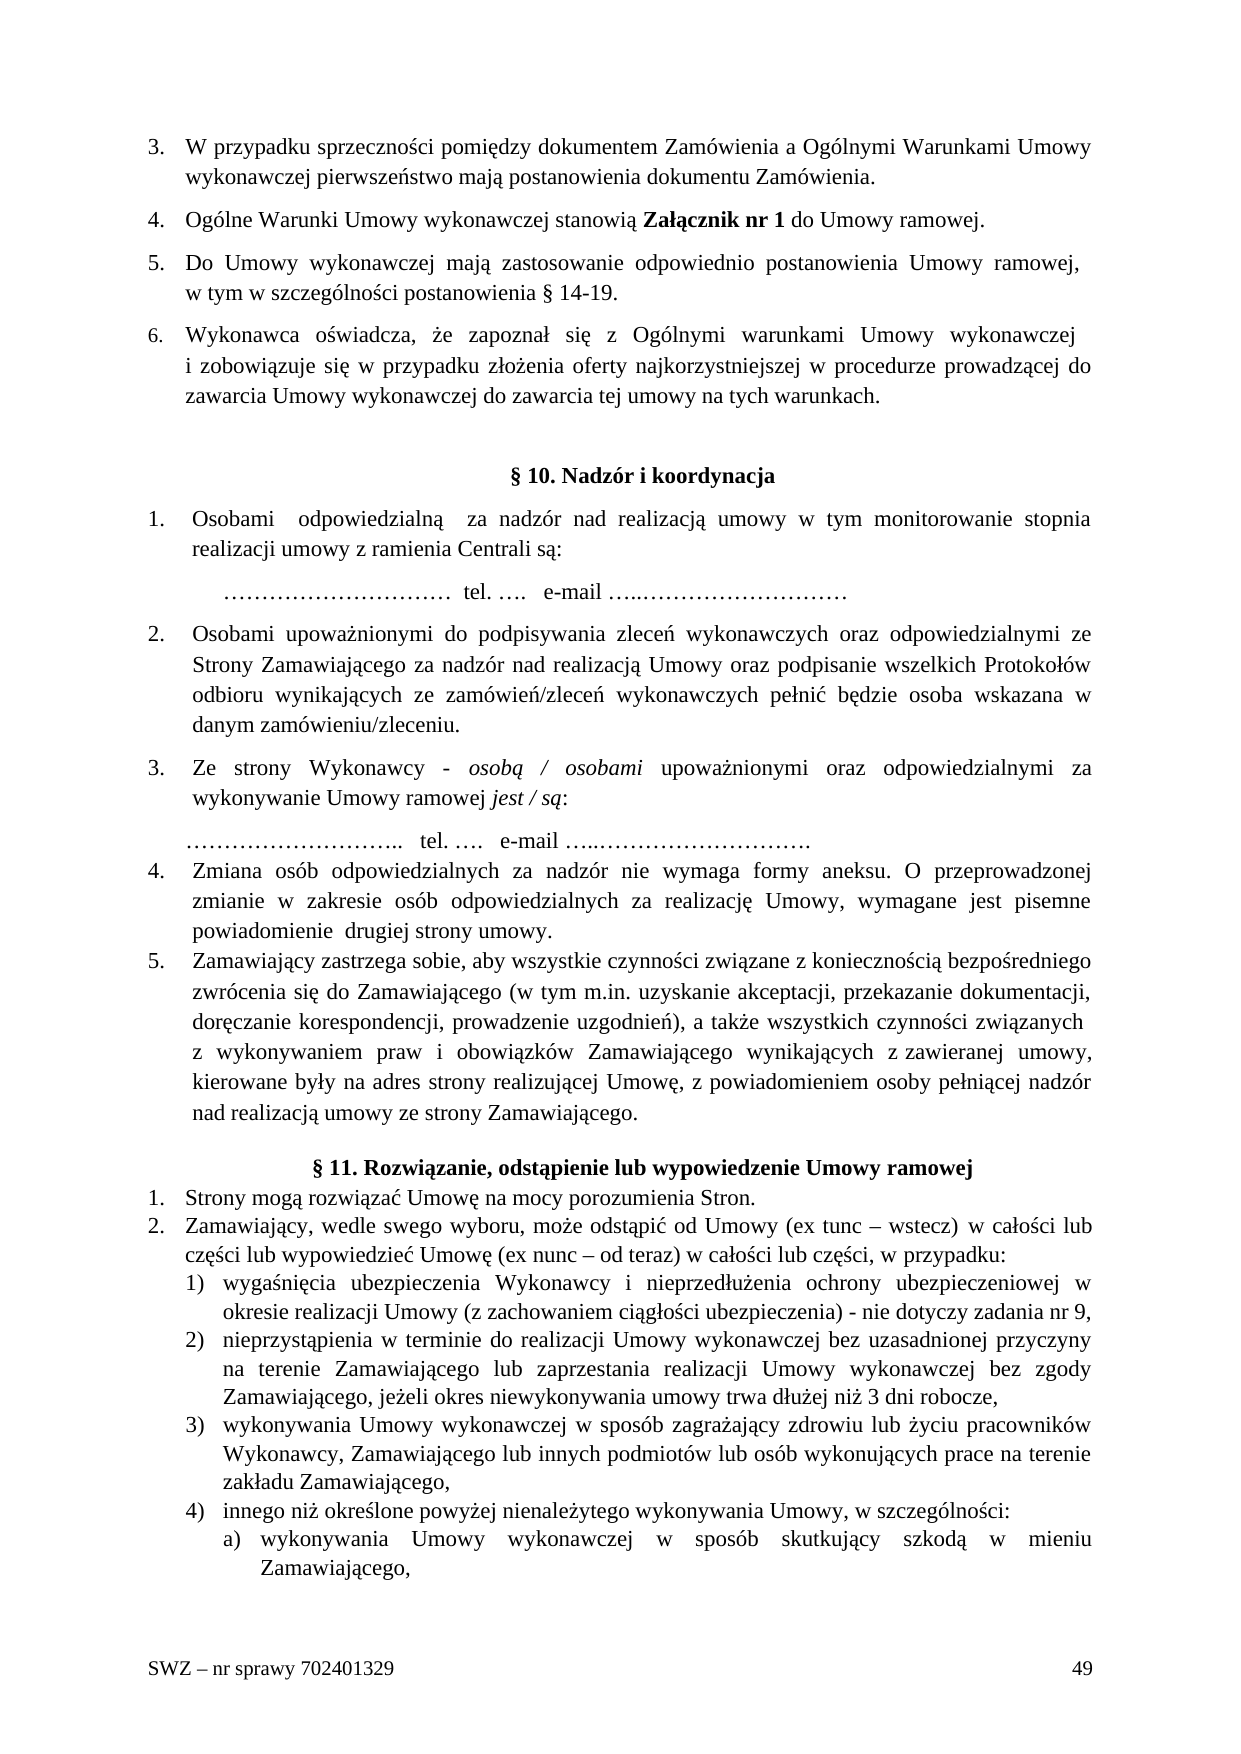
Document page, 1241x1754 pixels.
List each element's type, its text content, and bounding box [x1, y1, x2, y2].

list wykonywania Umowy wykonawczej w sposób skutkujący szkodą w mieniu Zamawiającego, [223, 1525, 1093, 1580]
subtitle § 10. Nadzór i koordynacja [193, 462, 1093, 488]
list Do Umowy wykonawczej mają zastosowanie odpowiednio postanowienia Umowy ramowej, w tym w szczególności postanowienia § 14-19. [148, 248, 1093, 305]
list Zamawiający, wedle swego wyboru, może odstąpić od Umowy (ex tunc – wstecz) w całości lub części lub wypowiedzieć Umowę (ex nunc – od teraz) w całości lub części, w przypadku: [148, 1212, 1093, 1267]
list wykonywania Umowy wykonawczej w sposób zagrażający zdrowiu lub życiu pracowników Wykonawcy, Zamawiającego lub innych podmiotów lub osób wykonujących prace na terenie zakładu Zamawiającego, [185, 1411, 1093, 1495]
list nieprzystąpienia w terminie do realizacji Umowy wykonawczej bez uzasadnionej przyczyny na terenie Zamawiającego lub zaprzestania realizacji Umowy wykonawczej bez zgody Zamawiającego, jeżeli okres niewykonywania umowy trwa dłużej niż 3 dni robocze, [185, 1326, 1093, 1409]
text ……………………….. tel. …. e-mail …..………………………. [185, 827, 1093, 853]
list Wykonawca oświadcza, że zapoznał się z Ogólnymi warunkami Umowy wykonawczej i zobowiązuje się w przypadku złożenia oferty najkorzystniejszej w procedurze prowadzącej do zawarcia Umowy wykonawczej do zawarcia tej umowy na tych warunkach. [148, 321, 1093, 408]
list Osobami upoważnionymi do podpisywania zleceń wykonawczych oraz odpowiedzialnymi ze Strony Zamawiającego za nadzór nad realizacją Umowy oraz podpisanie wszelkich Protokołów odbioru wynikających ze zamówień/zleceń wykonawczych pełnić będzie osoba wskazana w danym zamówieniu/zleceniu. [148, 620, 1093, 737]
list Osobami odpowiedzialną za nadzór nad realizacją umowy w tym monitorowanie stopnia realizacji umowy z ramienia Centrali są: [148, 505, 1093, 561]
list W przypadku sprzeczności pomiędzy dokumentem Zamówienia a Ogólnymi Warunkami Umowy wykonawczej pierwszeństwo mają postanowienia dokumentu Zamówienia. [148, 133, 1093, 189]
list innego niż określone powyżej nienależytego wykonywania Umowy, w szczególności: [185, 1497, 1093, 1523]
list Zmiana osób odpowiedzialnych za nadzór nie wymaga formy aneksu. O przeprowadzonej zmianie w zakresie osób odpowiedzialnych za realizację Umowy, wymagane jest pisemne powiadomienie drugiej strony umowy. [148, 857, 1093, 944]
list wygaśnięcia ubezpieczenia Wykonawcy i nieprzedłużenia ochrony ubezpieczeniowej w okresie realizacji Umowy (z zachowaniem ciągłości ubezpieczenia) - nie dotyczy zadania nr 9, [185, 1269, 1093, 1324]
list Zamawiający zastrzega sobie, aby wszystkie czynności związane z koniecznością bezpośredniego zwrócenia się do Zamawiającego (w tym m.in. uzyskanie akceptacji, przekazanie dokumentacji, doręczanie korespondencji, prowadzenie uzgodnień), a także wszystkich czynności związanych z wykonywaniem praw i obowiązków Zamawiającego wynikających z zawieranej umowy, kierowane były na adres strony realizującej Umowę, z powiadomieniem osoby pełniącej nadzór nad realizacją umowy ze strony Zamawiającego. [148, 947, 1093, 1125]
subtitle § 11. Rozwiązanie, odstąpienie lub wypowiedzenie Umowy ramowej [193, 1154, 1093, 1180]
list Ogólne Warunki Umowy wykonawczej stanowią Załącznik nr 1 do Umowy ramowej. [148, 206, 1093, 232]
list Strony mogą rozwiązać Umowę na mocy porozumienia Stron. [148, 1184, 1093, 1210]
list ………………………… tel. …. e-mail …..……………………… [223, 578, 1093, 604]
list Ze strony Wykonawcy - osobą / osobami upoważnionymi oraz odpowiedzialnymi za wykonywanie Umowy ramowej jest / są: [148, 754, 1093, 810]
